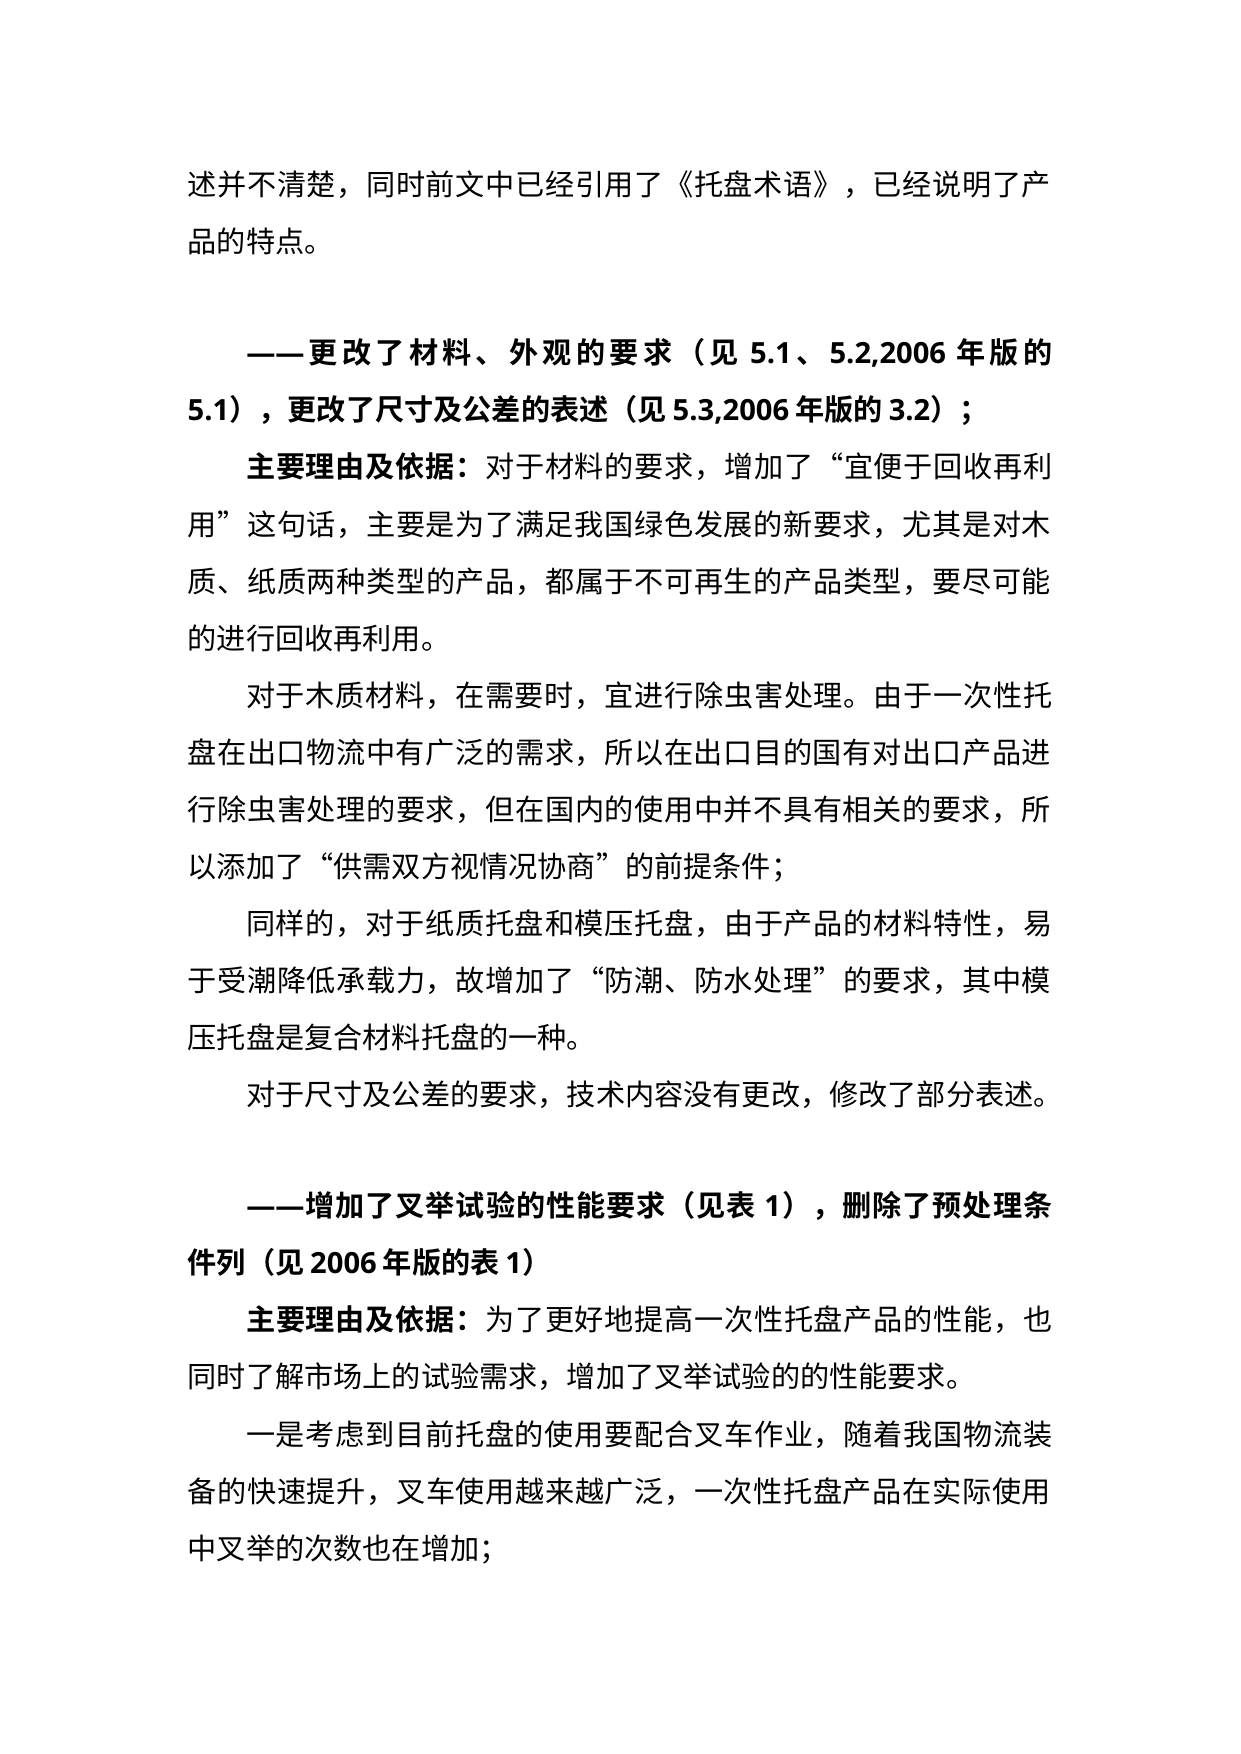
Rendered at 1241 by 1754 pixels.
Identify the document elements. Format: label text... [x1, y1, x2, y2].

text 对于木质材料，在需要时，宜进行除虫害处理。由于一次性托盘在出口物流中有广泛的需求，所以在出口目的国有对出口产品进行除虫害处理的要求，但在国内的使用中并不具有相关的要求，所以添加了“供需双方视情况协商”的前提条件； [187, 672, 1053, 886]
text 对于尺寸及公差的要求，技术内容没有更改，修改了部分表述。 [187, 1072, 1053, 1114]
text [187, 162, 1053, 261]
text 一是考虑到目前托盘的使用要配合叉车作业，随着我国物流装备的快速提升，叉车使用越来越广泛，一次性托盘产品在实际使用中叉举的次数也在增加； [187, 1411, 1053, 1568]
text ——更改了材料、外观的要求（见5.1、5.2,2006年版的5.1），更改了尺寸及公差的表述（见5.3,2006年版的3.2）； [187, 330, 1053, 429]
text 主要理由及依据：为了更好地提高一次性托盘产品的性能，也同时了解市场上的试验需求，增加了叉举试验的的性能要求。 [187, 1297, 1053, 1396]
text 主要理由及依据：对于材料的要求，增加了“宜便于回收再利用”这句话，主要是为了满足我国绿色发展的新要求，尤其是对木质、纸质两种类型的产品，都属于不可再生的产品类型，要尽可能的进行回收再利用。 [187, 444, 1053, 658]
text 同样的，对于纸质托盘和模压托盘，由于产品的材料特性，易于受潮降低承载力，故增加了“防潮、防水处理”的要求，其中模压托盘是复合材料托盘的一种。 [187, 901, 1053, 1057]
text ——增加了叉举试验的性能要求（见表1），删除了预处理条件列（见2006年版的表1） [187, 1183, 1053, 1282]
